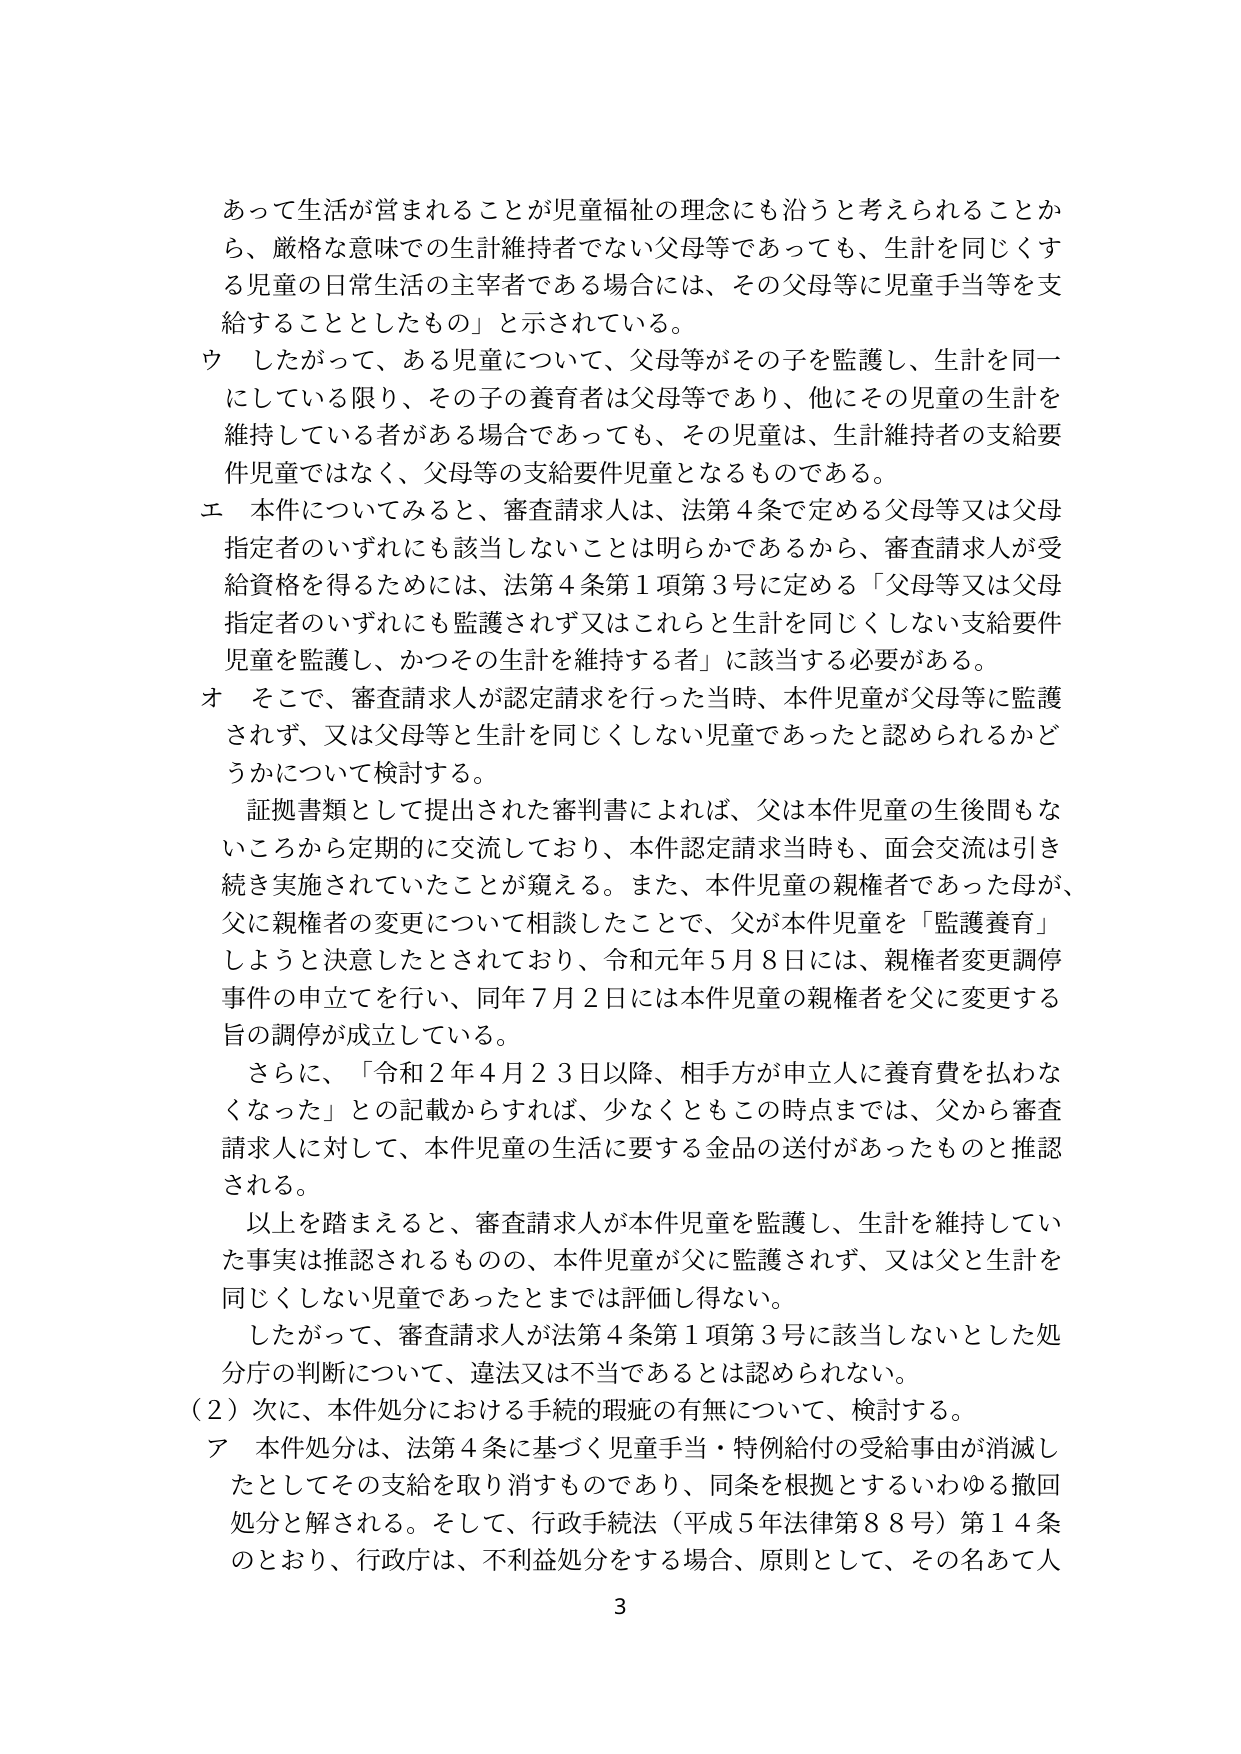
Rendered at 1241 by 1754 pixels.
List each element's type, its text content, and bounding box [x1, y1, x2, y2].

text ウ したがって、ある児童について、父母等がその子を監護し、生計を同一にしている限り、その子の養育者は父母等であり、他にその児童の生計を維持している者がある場合であっても、その児童は、生計維持者の支給要件児童ではなく、父母等の支給要件児童となるものである。 [199, 340, 1063, 490]
text オ そこで、審査請求人が認定請求を行った当時、本件児童が父母等に監護されず、又は父母等と生計を同じくしない児童であったと認められるかどうかについて検討する。 [199, 678, 1063, 790]
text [221, 190, 1063, 340]
text （２）次に、本件処分における手続的瑕疵の有無について、検討する。 [177, 1390, 1063, 1428]
text エ 本件についてみると、審査請求人は、法第４条で定める父母等又は父母指定者のいずれにも該当しないことは明らかであるから、審査請求人が受給資格を得るためには、法第４条第１項第３号に定める「父母等又は父母指定者のいずれにも監護されず又はこれらと生計を同じくしない支給要件児童を監護し、かつその生計を維持する者」に該当する必要がある。 [199, 490, 1063, 678]
text さらに、「令和２年４月２３日以降、相手方が申立人に養育費を払わなくなった」との記載からすれば、少なくともこの時点までは、父から審査請求人に対して、本件児童の生活に要する金品の送付があったものと推認される。 [221, 1053, 1063, 1203]
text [205, 1428, 1063, 1578]
text 証拠書類として提出された審判書によれば、父は本件児童の生後間もないころから定期的に交流しており、本件認定請求当時も、面会交流は引き続き実施されていたことが窺える。また、本件児童の親権者であった母が、父に親権者の変更について相談したことで、父が本件児童を「監護養育」しようと決意したとされており、令和元年５月８日には、親権者変更調停事件の申立てを行い、同年７月２日には本件児童の親権者を父に変更する旨の調停が成立している。 [221, 790, 1063, 1053]
text したがって、審査請求人が法第４条第１項第３号に該当しないとした処分庁の判断について、違法又は不当であるとは認められない。 [221, 1315, 1063, 1390]
text 以上を踏まえると、審査請求人が本件児童を監護し、生計を維持していた事実は推認されるものの、本件児童が父に監護されず、又は父と生計を同じくしない児童であったとまでは評価し得ない。 [221, 1203, 1063, 1315]
